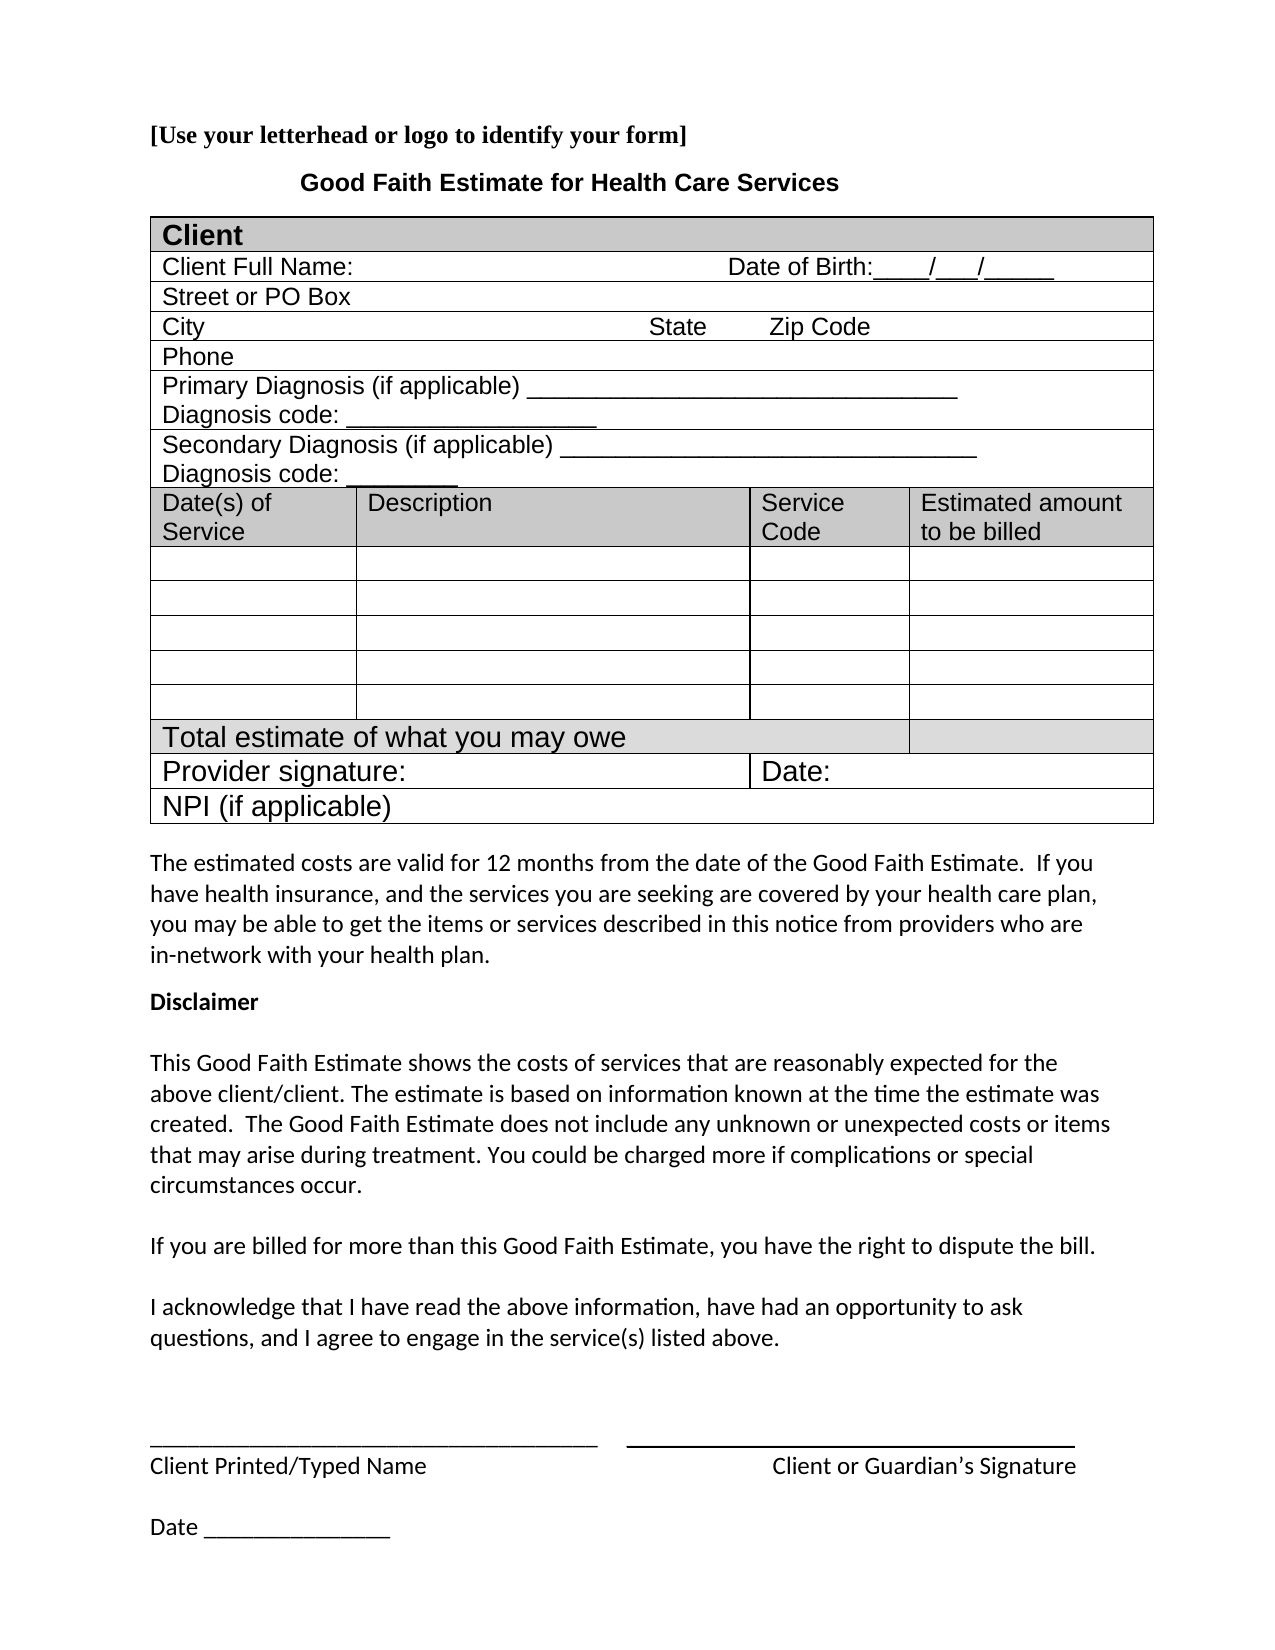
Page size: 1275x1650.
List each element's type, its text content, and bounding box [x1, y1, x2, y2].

table_cell [357, 581, 749, 615]
table_cell [910, 547, 1153, 580]
table_cell [151, 685, 356, 719]
text I acknowledge that I have read the above information, have had an opportunity to ask questions, and I agree to engage in the service(s) listed above. [150, 1292, 1119, 1353]
table_cell Service Code [751, 488, 909, 546]
table_cell Date(s) of Service [151, 488, 356, 546]
text Date _______________ [150, 1511, 1125, 1542]
table_cell [910, 616, 1153, 649]
table_header Client [151, 218, 1153, 251]
table_cell Total estimate of what you may owe [151, 720, 909, 753]
table_cell [751, 685, 909, 719]
table_cell [357, 651, 749, 684]
table_cell Secondary Diagnosis (if applicable) ______________________________ Diagnosis code: ________ [151, 430, 1153, 487]
table_cell [751, 651, 909, 684]
table_cell [357, 547, 749, 580]
table_cell Client Full Name: Date of Birth:____/___/_____ [151, 252, 1153, 281]
table_cell [910, 651, 1153, 684]
table_cell [151, 651, 356, 684]
text [Use your letterhead or logo to identify your form] [150, 120, 1119, 149]
text ____________________________________ ____________________________________ [150, 1420, 1097, 1450]
table_cell [751, 581, 909, 615]
table_cell Primary Diagnosis (if applicable) _______________________________ Diagnosis code: __________________ [151, 371, 1153, 429]
table_cell [910, 581, 1153, 615]
table_cell [910, 720, 1153, 753]
table_cell Date: [751, 754, 1153, 788]
table_cell [151, 547, 356, 580]
text Disclaimer [150, 986, 1088, 1017]
text If you are billed for more than this Good Faith Estimate, you have the right to dispute the bill. [150, 1231, 1119, 1261]
subtitle Good Faith Estimate for Health Care Services [300, 168, 1125, 197]
table_cell Provider signature: [151, 754, 749, 788]
table_cell NPI (if applicable) [151, 789, 1153, 822]
table_cell Estimated amount to be billed [910, 488, 1153, 546]
table_cell [357, 616, 749, 649]
table_cell [910, 685, 1153, 719]
table_cell Phone [151, 341, 1153, 370]
table_cell [357, 685, 749, 719]
text The estimated costs are valid for 12 months from the date of the Good Faith Estimate. If you have health insurance, and the services you are seeking are covered by your health care plan, you may be able to get the items or services described in this notice from providers who are in-network with your health plan. [150, 847, 1113, 969]
table_cell [751, 547, 909, 580]
table_cell City State Zip Code [151, 312, 1153, 340]
text Client Printed/Typed Name Client or Guardian’s Signature [150, 1450, 1125, 1481]
text This Good Faith Estimate shows the costs of services that are reasonably expected for the above client/client. The estimate is based on information known at the time the estimate was created. The Good Faith Estimate does not include any unknown or unexpected costs or items that may arise during treatment. You could be charged more if complications or special circumstances occur. [150, 1047, 1119, 1200]
table_cell [151, 581, 356, 615]
table_cell Street or PO Box [151, 282, 1153, 311]
table_cell [751, 616, 909, 649]
table_cell [151, 616, 356, 649]
table_cell Description [357, 488, 749, 546]
